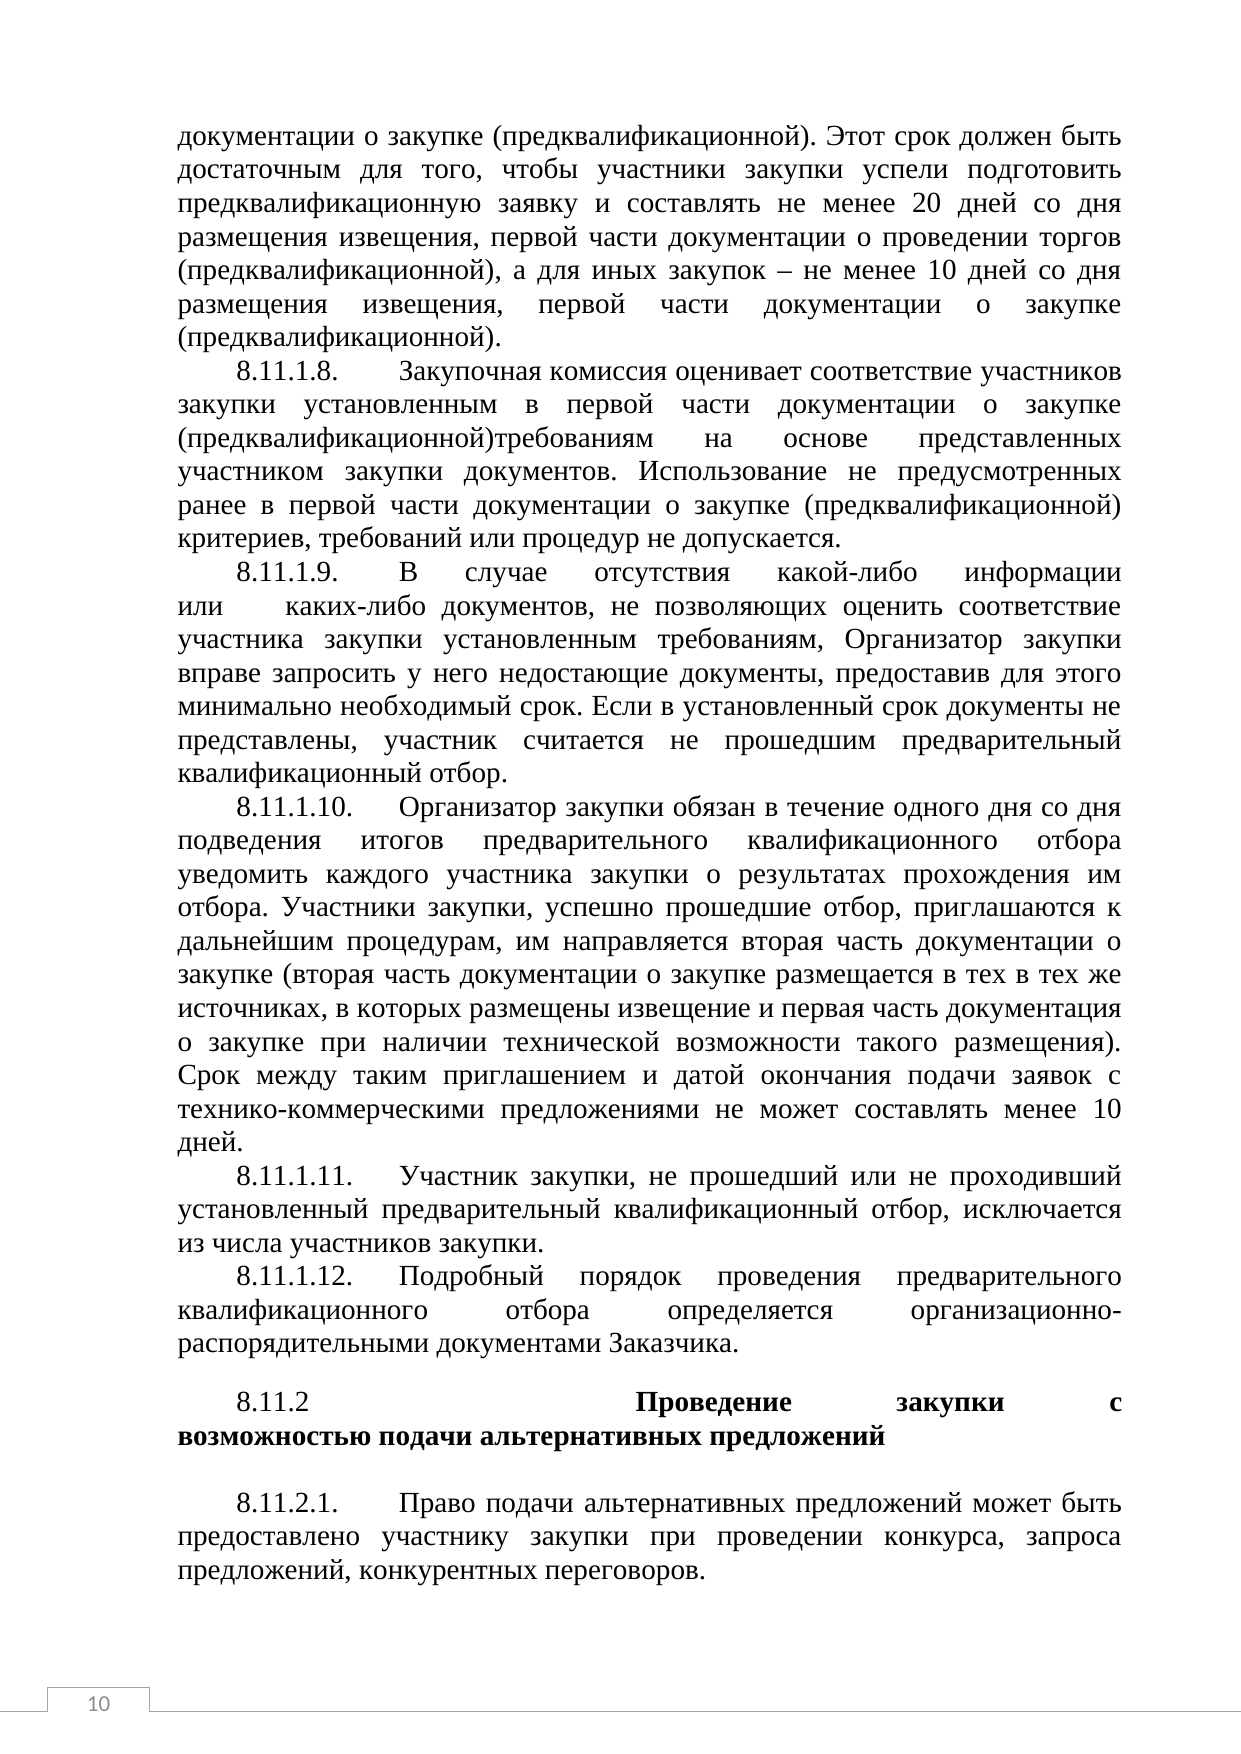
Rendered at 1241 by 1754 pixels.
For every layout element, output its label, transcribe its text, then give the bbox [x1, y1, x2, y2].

list В случае отсутствия какой-либо информации или каких-либо документов, не позволяющих оценить соответствие участника закупки установленным требованиям, Организатор закупки вправе запросить у него недостающие документы, предоставив для этого минимально необходимый срок. Если в установленный срок документы не представлены, участник считается не прошедшим предварительный квалификационный отбор. [177, 554, 1122, 789]
list Подробный порядок проведения предварительного квалификационного отбора определяется организационно-распорядительными документами Заказчика. [177, 1258, 1122, 1359]
list Право подачи альтернативных предложений может быть предоставлено участнику закупки при проведении конкурса, запроса предложений, конкурентных переговоров. [177, 1485, 1122, 1585]
text Проведение закупки с возможностью подачи альтернативных предложений [177, 1384, 1122, 1451]
list Участник закупки, не прошедший или не проходивший установленный предварительный квалификационный отбор, исключается из числа участников закупки. [177, 1158, 1122, 1258]
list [177, 118, 1122, 353]
list Закупочная комиссия оценивает соответствие участников закупки установленным в первой части документации о закупке (предквалификационной)требованиям на основе представленных участником закупки документов. Использование не предусмотренных ранее в первой части документации о закупке (предквалификационной) критериев, требований или процедур не допускается. [177, 353, 1122, 554]
list Организатор закупки обязан в течение одного дня со дня подведения итогов предварительного квалификационного отбора уведомить каждого участника закупки о результатах прохождения им отбора. Участники закупки, успешно прошедшие отбор, приглашаются к дальнейшим процедурам, им направляется вторая часть документации о закупке (вторая часть документации о закупке размещается в тех в тех же источниках, в которых размещены извещение и первая часть документация о закупке при наличии технической возможности такого размещения). Срок между таким приглашением и датой окончания подачи заявок с технико-коммерческими предложениями не может составлять менее 10 дней. [177, 789, 1122, 1158]
